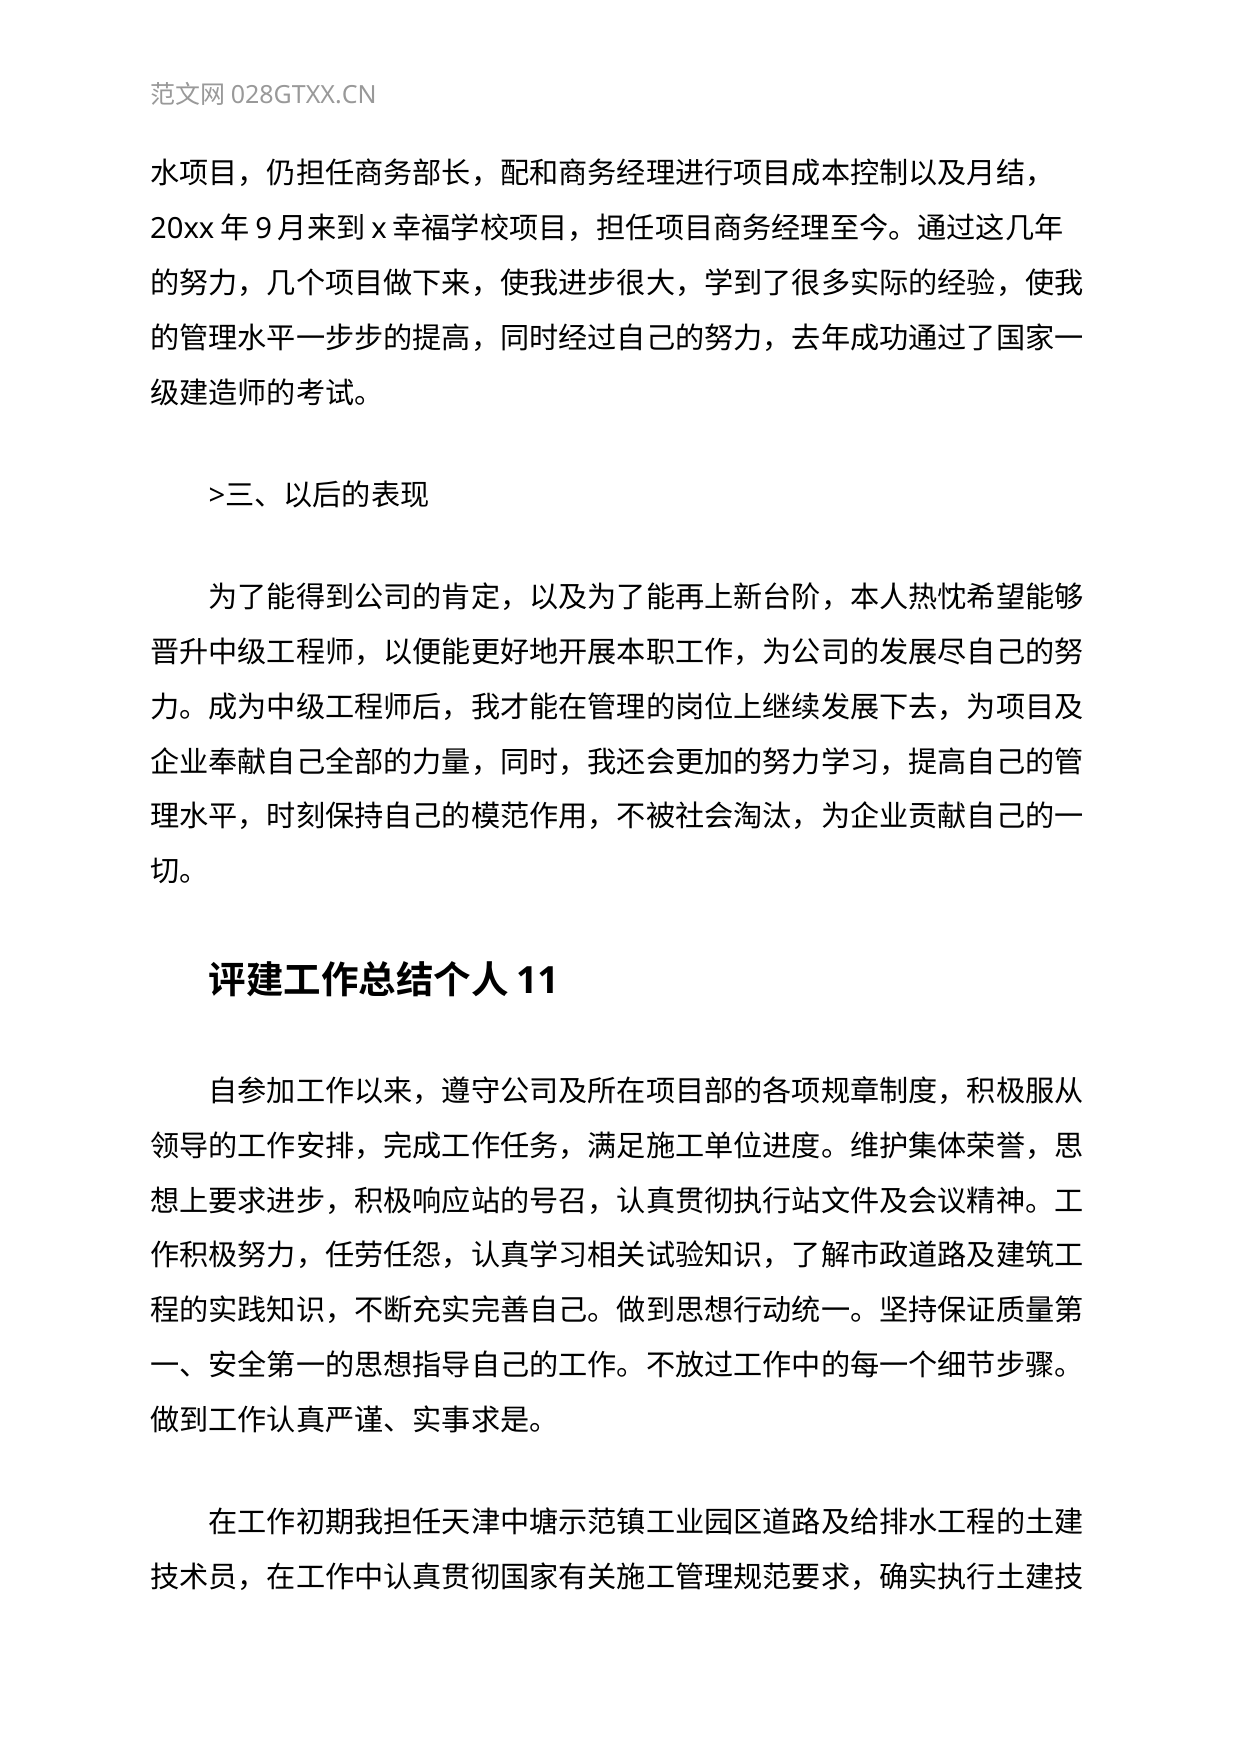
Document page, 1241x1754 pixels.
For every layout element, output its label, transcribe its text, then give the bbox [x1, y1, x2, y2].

text 评建工作总结个人11 [150, 950, 1090, 1004]
text 自参加工作以来，遵守公司及所在项目部的各项规章制度，积极服从领导的工作安排，完成工作任务，满足施工单位进度。维护集体荣誉，思想上要求进步，积极响应站的号召，认真贯彻执行站文件及会议精神。工作积极努力，任劳任怨，认真学习相关试验知识，了解市政道路及建筑工程的实践知识，不断充实完善自己。做到思想行动统一。坚持保证质量第一、安全第一的思想指导自己的工作。不放过工作中的每一个细节步骤。做到工作认真严谨、实事求是。 [150, 1067, 1090, 1439]
text 为了能得到公司的肯定，以及为了能再上新台阶，本人热忱希望能够晋升中级工程师，以便能更好地开展本职工作，为公司的发展尽自己的努力。成为中级工程师后，我才能在管理的岗位上继续发展下去，为项目及企业奉献自己全部的力量，同时，我还会更加的努力学习，提高自己的管理水平，时刻保持自己的模范作用，不被社会淘汰，为企业贡献自己的一切。 [150, 573, 1090, 890]
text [150, 1498, 1090, 1596]
text >三、以后的表现 [150, 471, 1090, 514]
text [150, 150, 1090, 412]
